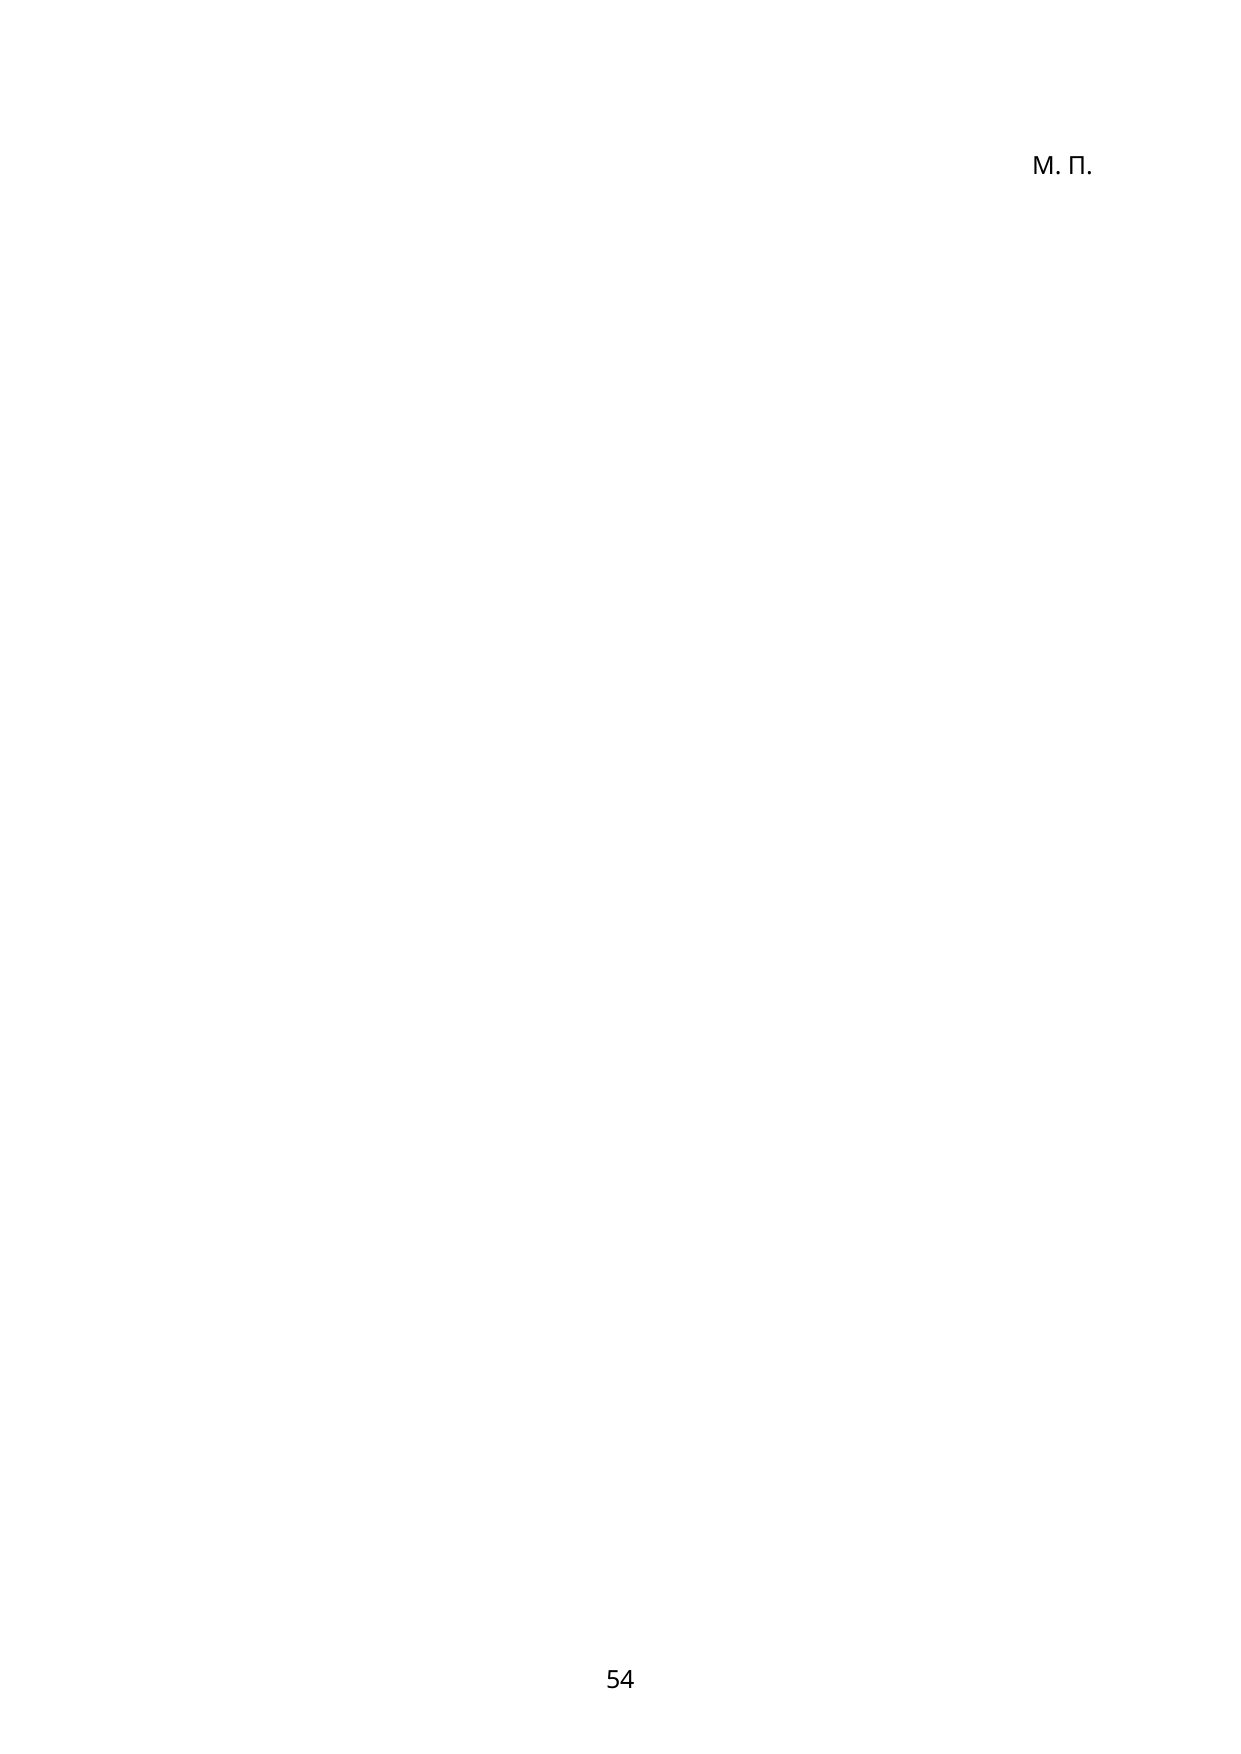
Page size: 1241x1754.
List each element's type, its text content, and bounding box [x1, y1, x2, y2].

text М. П. [148, 148, 1092, 182]
